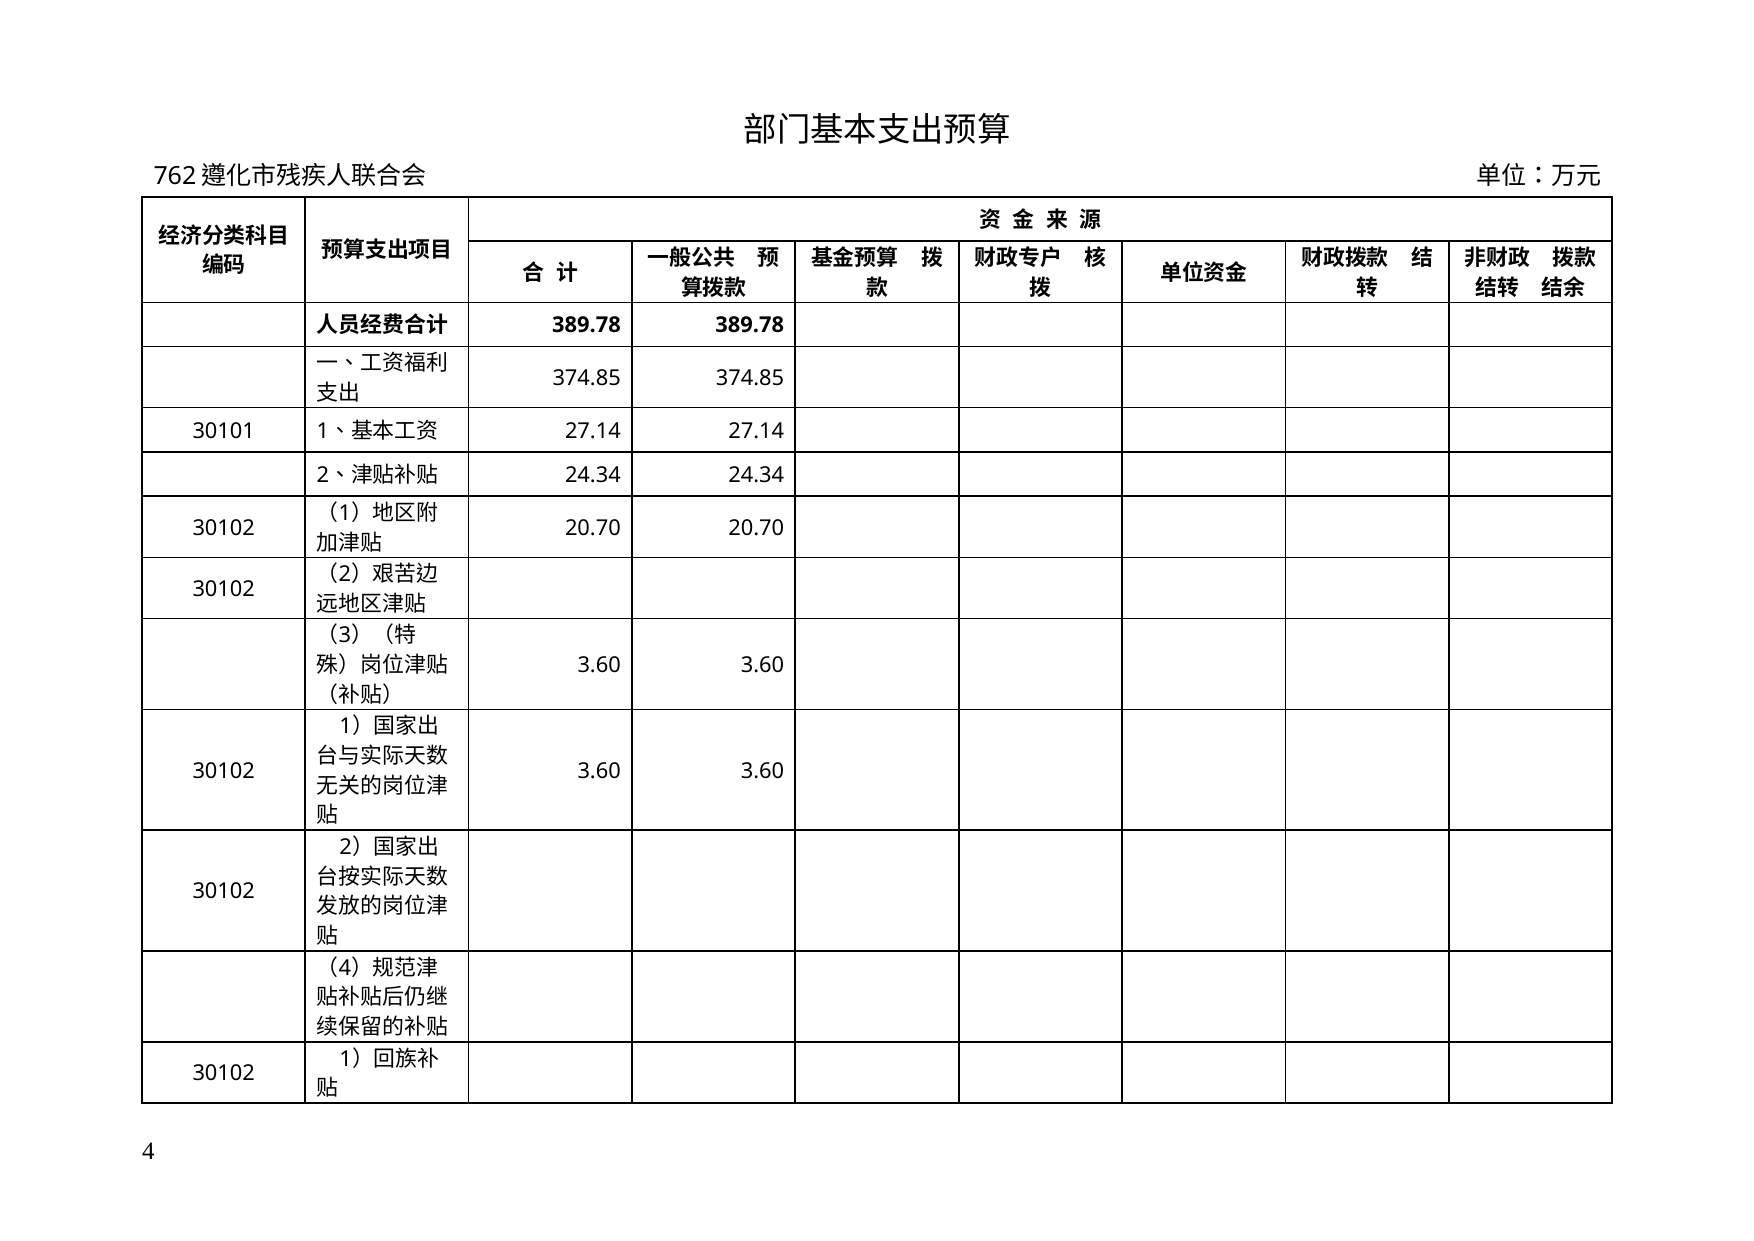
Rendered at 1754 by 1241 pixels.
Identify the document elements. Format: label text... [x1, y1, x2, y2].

table_cell 27.14 [469, 408, 631, 451]
table_cell [1286, 558, 1448, 618]
table_cell [796, 347, 958, 407]
table_cell [1123, 453, 1285, 495]
table_cell [1450, 347, 1611, 407]
table_cell [1123, 619, 1285, 708]
table_cell [796, 831, 958, 950]
table_cell [1286, 497, 1448, 556]
table_cell 财政拨款 结转 [1286, 242, 1448, 301]
table_cell [1286, 710, 1448, 829]
table_cell 一、工资福利支出 [306, 347, 468, 407]
table_cell [1450, 619, 1611, 708]
table_cell [1123, 497, 1285, 556]
table_cell 30101 [143, 408, 304, 451]
table_cell [1450, 408, 1611, 451]
table_cell [1450, 303, 1611, 346]
table_cell 基金预算 拨款 [796, 242, 958, 301]
table_cell [1286, 831, 1448, 950]
table_cell 24.34 [469, 453, 631, 495]
table_cell [143, 453, 304, 495]
table_cell [960, 558, 1121, 618]
table_cell [633, 952, 794, 1041]
table_cell 389.78 [633, 303, 794, 346]
table_cell （3）（特殊）岗位津贴（补贴） [306, 619, 468, 708]
table_cell 合 计 [469, 242, 631, 301]
table_cell [796, 453, 958, 495]
table_cell [1450, 831, 1611, 950]
table_cell [1123, 1043, 1285, 1102]
table_cell 3.60 [469, 710, 631, 829]
table_cell [960, 408, 1121, 451]
table_cell [796, 303, 958, 346]
table_cell [1450, 710, 1611, 829]
table_cell [960, 347, 1121, 407]
table_cell 2）国家出台按实际天数发放的岗位津贴 [306, 831, 468, 950]
table_cell [1286, 952, 1448, 1041]
table_cell 财政专户 核拨 [960, 242, 1121, 301]
table_cell [960, 710, 1121, 829]
table_cell [796, 710, 958, 829]
table_cell [1286, 619, 1448, 708]
table_cell [469, 558, 631, 618]
table_cell 20.70 [469, 497, 631, 556]
table_cell 资 金 来 源 [469, 198, 1611, 240]
table_cell 经济分类科目编码 [143, 198, 304, 301]
table_cell （1）地区附加津贴 [306, 497, 468, 556]
table_cell [1286, 1043, 1448, 1102]
table_cell [1450, 453, 1611, 495]
table_cell 1）回族补贴 [306, 1043, 468, 1102]
table_cell [796, 1043, 958, 1102]
table_cell [633, 1043, 794, 1102]
table_cell [1123, 303, 1285, 346]
table_cell [960, 303, 1121, 346]
table_header 单位：万元 [469, 153, 1611, 196]
table_cell 1、基本工资 [306, 408, 468, 451]
table_cell 374.85 [633, 347, 794, 407]
table_cell [796, 408, 958, 451]
table_cell [1286, 347, 1448, 407]
table_cell [1123, 710, 1285, 829]
table_cell [1123, 952, 1285, 1041]
table_cell [143, 619, 304, 708]
table_cell [143, 347, 304, 407]
table_cell 30102 [143, 1043, 304, 1102]
table_cell [143, 303, 304, 346]
table_cell 30102 [143, 710, 304, 829]
table_cell 2、津贴补贴 [306, 453, 468, 495]
table_cell 人员经费合计 [306, 303, 468, 346]
table_header 762遵化市残疾人联合会 [143, 153, 468, 196]
table_cell [960, 952, 1121, 1041]
table_cell [633, 831, 794, 950]
table_cell [1123, 831, 1285, 950]
table_cell [1450, 952, 1611, 1041]
table_cell [960, 1043, 1121, 1102]
table_cell [1450, 558, 1611, 618]
table_cell 30102 [143, 831, 304, 950]
table_cell 30102 [143, 558, 304, 618]
table_cell [633, 558, 794, 618]
table_cell [960, 831, 1121, 950]
table_cell [960, 453, 1121, 495]
table_cell [1286, 408, 1448, 451]
table_cell 24.34 [633, 453, 794, 495]
table_cell 389.78 [469, 303, 631, 346]
table_cell [1286, 453, 1448, 495]
table_cell [1123, 347, 1285, 407]
table_cell [1123, 408, 1285, 451]
table_cell 单位资金 [1123, 242, 1285, 301]
table_cell 20.70 [633, 497, 794, 556]
table_cell 预算支出项目 [306, 198, 468, 301]
table_cell 30102 [143, 497, 304, 556]
text 部门基本支出预算 [142, 106, 1612, 152]
table_cell [469, 952, 631, 1041]
table_cell 3.60 [469, 619, 631, 708]
table_cell [796, 497, 958, 556]
table_cell 3.60 [633, 619, 794, 708]
table_cell [796, 952, 958, 1041]
table_cell （2）艰苦边远地区津贴 [306, 558, 468, 618]
table_cell [1286, 303, 1448, 346]
table_cell 1）国家出台与实际天数无关的岗位津贴 [306, 710, 468, 829]
table_cell 一般公共 预算拨款 [633, 242, 794, 301]
table_cell 3.60 [633, 710, 794, 829]
table_cell 27.14 [633, 408, 794, 451]
table_cell 非财政 拨款结转 结余 [1450, 242, 1611, 301]
table_cell （4）规范津贴补贴后仍继续保留的补贴 [306, 952, 468, 1041]
table_cell [469, 1043, 631, 1102]
table_cell [960, 497, 1121, 556]
table_cell [796, 558, 958, 618]
table_cell [960, 619, 1121, 708]
table_cell [1450, 497, 1611, 556]
table_cell [1123, 558, 1285, 618]
table_cell [1450, 1043, 1611, 1102]
table_cell [469, 831, 631, 950]
table_cell 374.85 [469, 347, 631, 407]
table_cell [143, 952, 304, 1041]
table_cell [796, 619, 958, 708]
